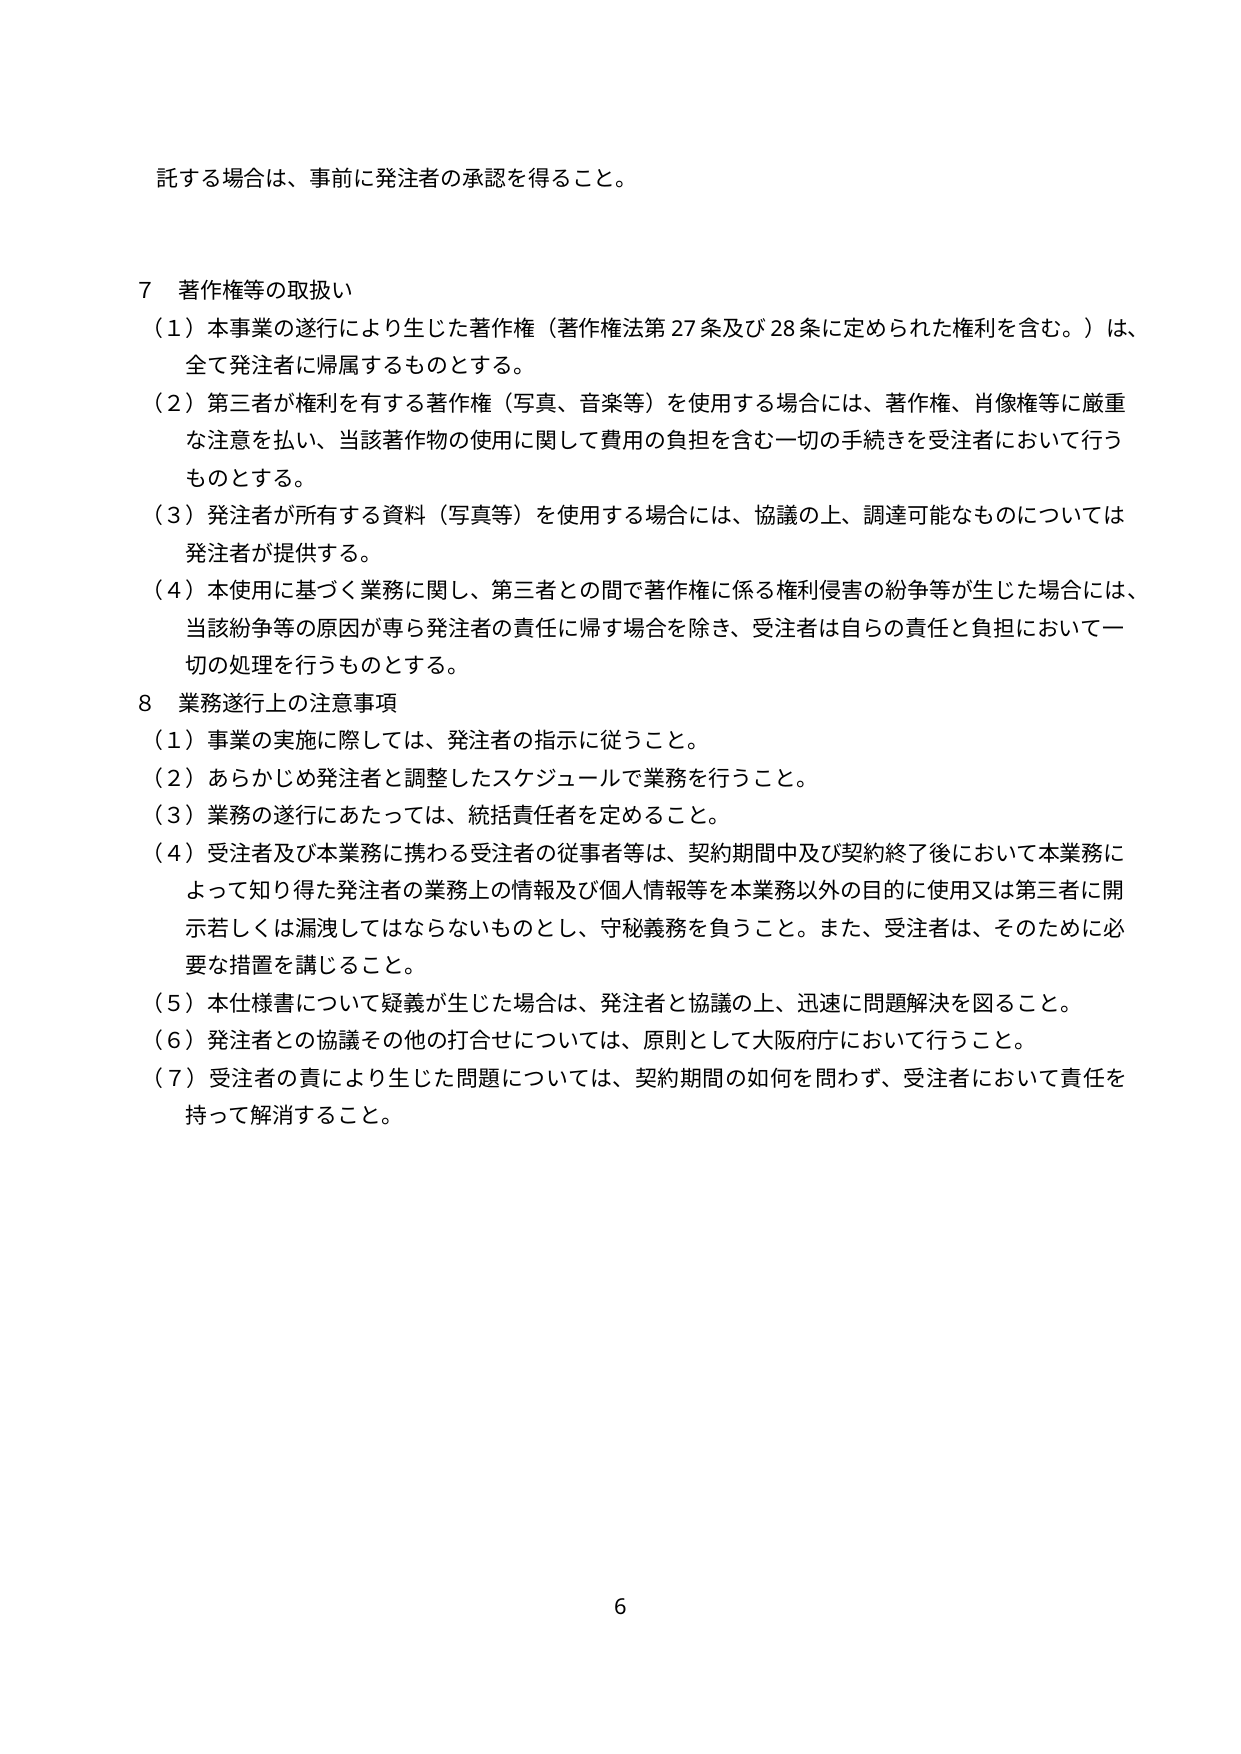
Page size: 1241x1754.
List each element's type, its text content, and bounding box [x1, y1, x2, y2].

text ７ 著作権等の取扱い [112, 271, 1128, 308]
text （５）本仕様書について疑義が生じた場合は、発注者と協議の上、迅速に問題解決を図ること。 [142, 983, 1128, 1021]
text （３）業務の遂行にあたっては、統括責任者を定めること。 [142, 796, 1128, 833]
text （４）受注者及び本業務に携わる受注者の従事者等は、契約期間中及び契約終了後において本業務によって知り得た発注者の業務上の情報及び個人情報等を本業務以外の目的に使用又は第三者に開示若しくは漏洩してはならないものとし、守秘義務を負うこと。また、受注者は、そのために必要な措置を講じること。 [142, 833, 1128, 983]
text （１）事業の実施に際しては、発注者の指示に従うこと。 [142, 721, 1128, 758]
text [156, 158, 1128, 196]
text （３）発注者が所有する資料（写真等）を使用する場合には、協議の上、調達可能なものについては発注者が提供する。 [142, 496, 1128, 571]
text （４）本使用に基づく業務に関し、第三者との間で著作権に係る権利侵害の紛争等が生じた場合には、当該紛争等の原因が専ら発注者の責任に帰す場合を除き、受注者は自らの責任と負担において一切の処理を行うものとする。 [142, 571, 1128, 683]
text （２）第三者が権利を有する著作権（写真、音楽等）を使用する場合には、著作権、肖像権等に厳重な注意を払い、当該著作物の使用に関して費用の負担を含む一切の手続きを受注者において行うものとする。 [142, 383, 1128, 496]
text ８ 業務遂行上の注意事項 [112, 683, 1128, 721]
text （１）本事業の遂行により生じた著作権（著作権法第27条及び28条に定められた権利を含む。）は、全て発注者に帰属するものとする。 [142, 308, 1128, 383]
text （２）あらかじめ発注者と調整したスケジュールで業務を行うこと。 [142, 758, 1128, 796]
text （７）受注者の責により生じた問題については、契約期間の如何を問わず、受注者において責任を持って解消すること。 [142, 1058, 1128, 1133]
text （６）発注者との協議その他の打合せについては、原則として大阪府庁において行うこと。 [142, 1021, 1128, 1058]
